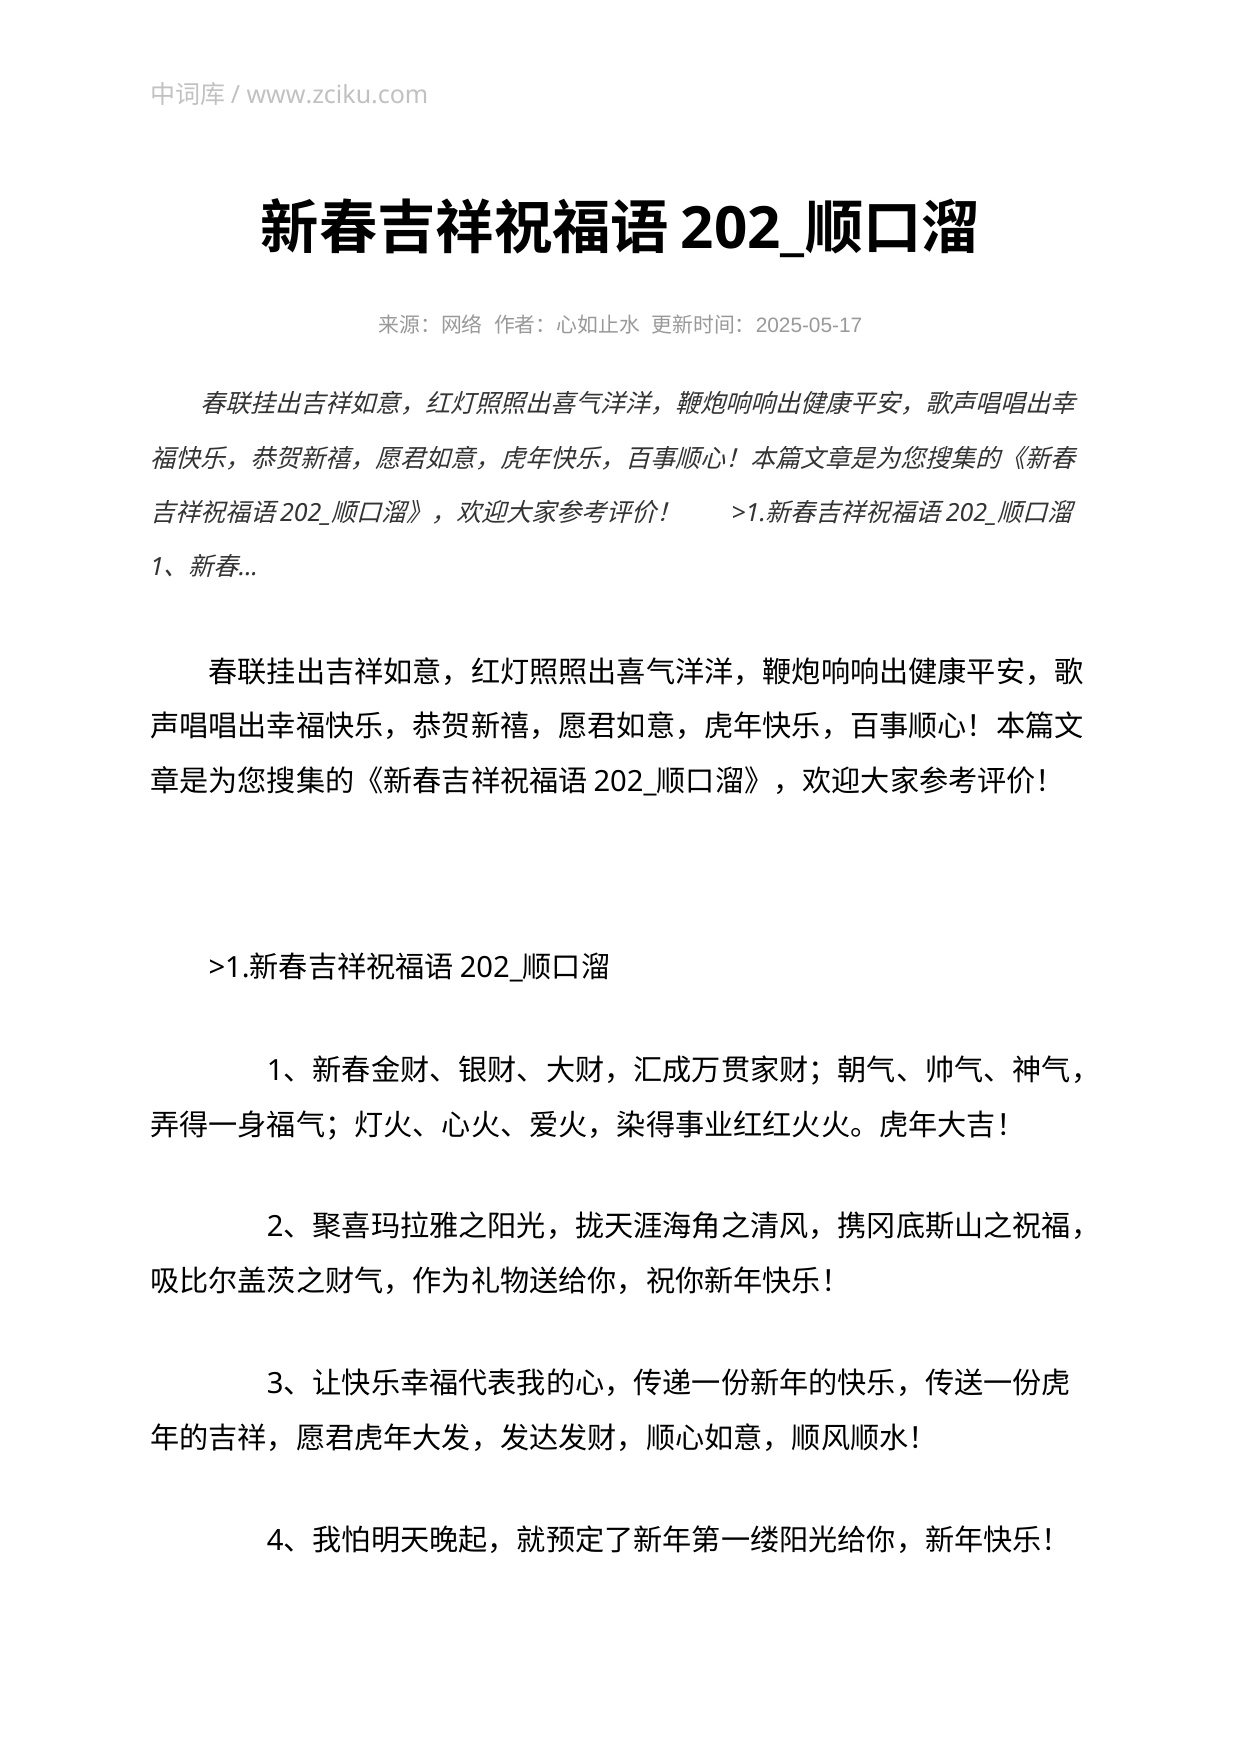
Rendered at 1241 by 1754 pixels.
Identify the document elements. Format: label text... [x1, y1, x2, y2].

text 春联挂出吉祥如意，红灯照照出喜气洋洋，鞭炮响响出健康平安，歌声唱唱出幸福快乐，恭贺新禧，愿君如意，虎年快乐，百事顺心！本篇文章是为您搜集的《新春吉祥祝福语202_顺口溜》，欢迎大家参考评价！ >1.新春吉祥祝福语202_顺口溜 1、新春... [150, 384, 1090, 583]
text >1.新春吉祥祝福语202_顺口溜 [150, 944, 1090, 986]
text 3、让快乐幸福代表我的心，传递一份新年的快乐，传送一份虎年的吉祥，愿君虎年大发，发达发财，顺心如意，顺风顺水！ [150, 1359, 1090, 1457]
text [150, 1516, 1090, 1559]
text 来源：网络 作者：心如止水 更新时间：2025-05-17 [150, 313, 1090, 337]
text 春联挂出吉祥如意，红灯照照出喜气洋洋，鞭炮响响出健康平安，歌声唱唱出幸福快乐，恭贺新禧，愿君如意，虎年快乐，百事顺心！本篇文章是为您搜集的《新春吉祥祝福语202_顺口溜》，欢迎大家参考评价！ [150, 648, 1090, 800]
subtitle 新春吉祥祝福语202_顺口溜 [150, 181, 1090, 266]
text 1、新春金财、银财、大财，汇成万贯家财；朝气、帅气、神气，弄得一身福气；灯火、心火、爱火，染得事业红红火火。虎年大吉！ [150, 1046, 1090, 1143]
text 2、聚喜玛拉雅之阳光，拢天涯海角之清风，携冈底斯山之祝福，吸比尔盖茨之财气，作为礼物送给你，祝你新年快乐！ [150, 1203, 1090, 1300]
